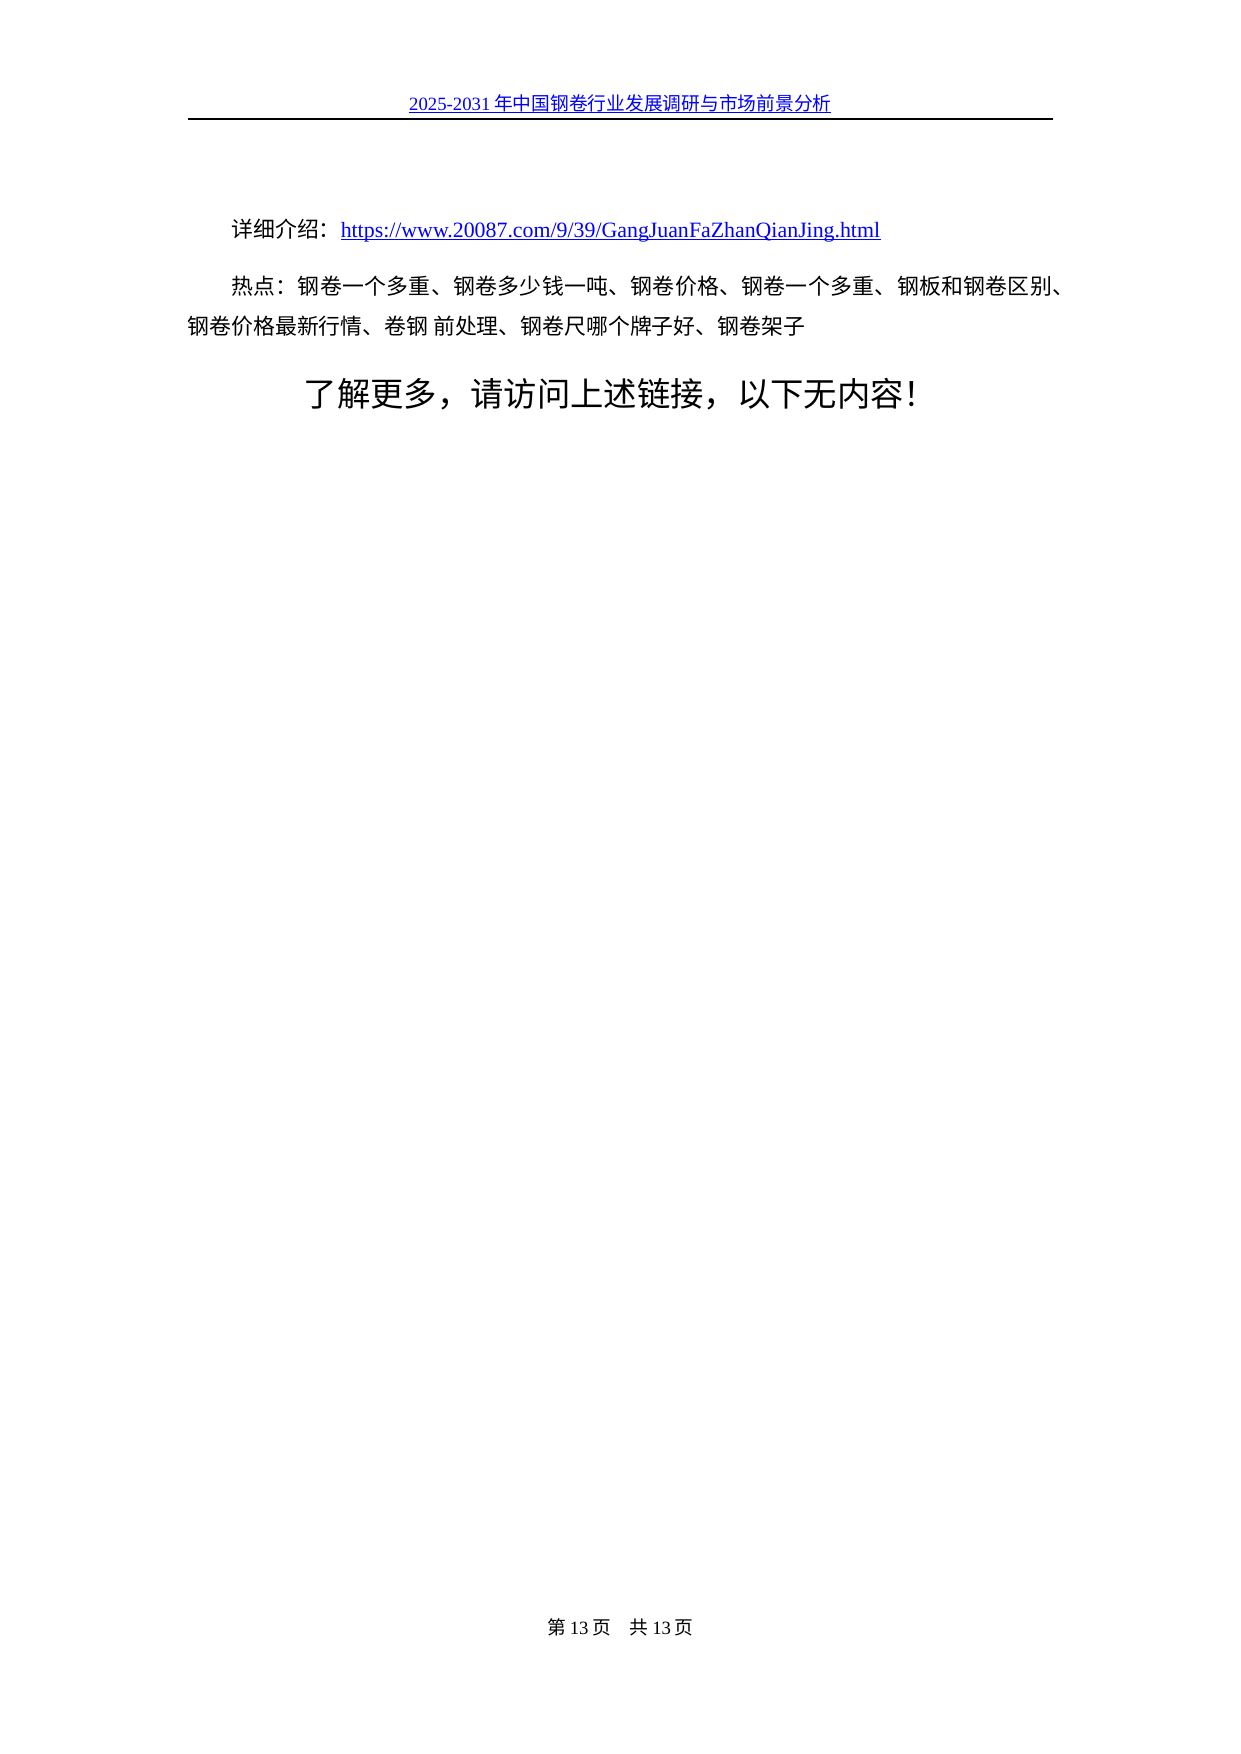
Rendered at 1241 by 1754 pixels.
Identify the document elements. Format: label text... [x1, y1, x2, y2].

text 热点：钢卷一个多重、钢卷多少钱一吨、钢卷价格、钢卷一个多重、钢板和钢卷区别、钢卷价格最新行情、卷钢 前处理、钢卷尺哪个牌子好、钢卷架子 [187, 268, 1053, 341]
text 详细介绍：https://www.20087.com/9/39/GangJuanFaZhanQianJing.html [187, 212, 1053, 244]
title 了解更多，请访问上述链接，以下无内容！ [187, 359, 1053, 424]
